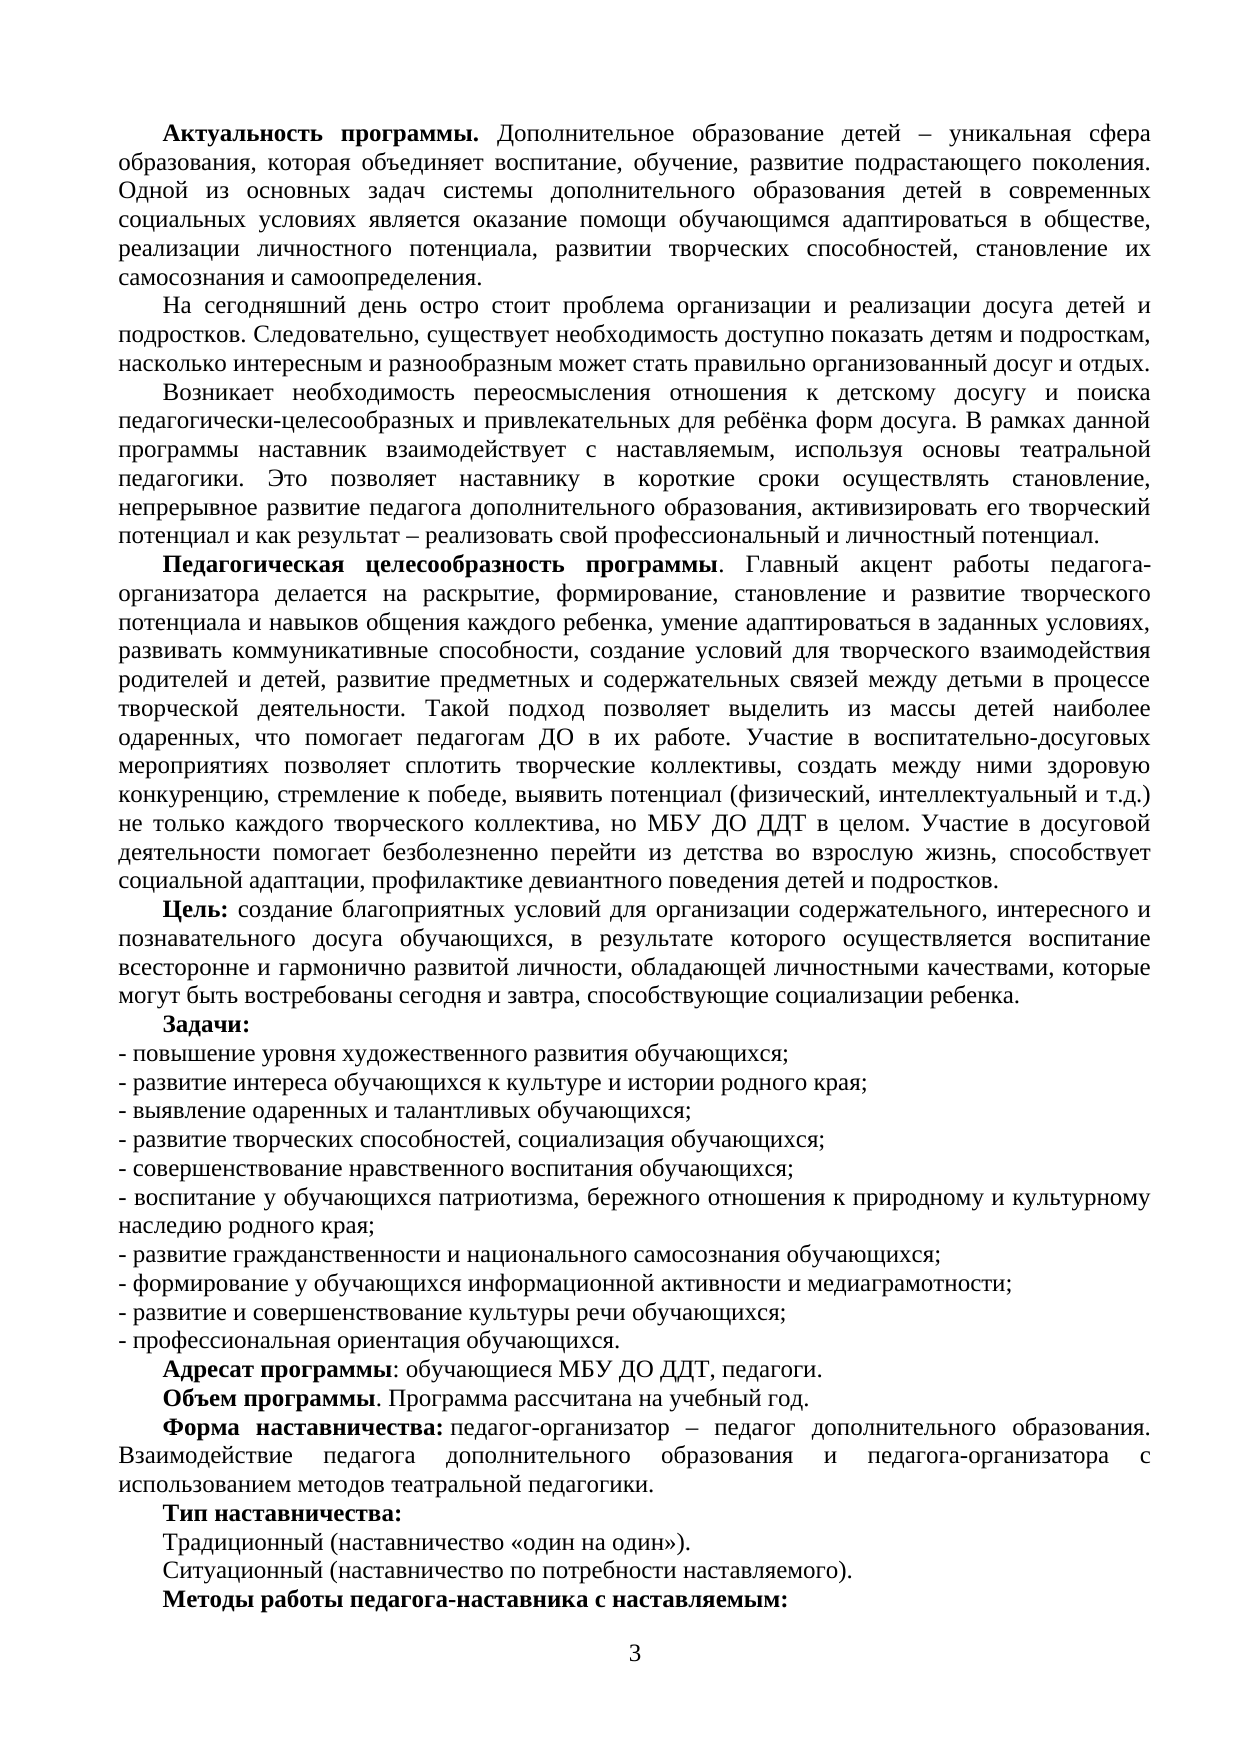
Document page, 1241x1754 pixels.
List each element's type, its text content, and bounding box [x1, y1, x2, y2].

text Педагогическая целесообразность программы. Главный акцент работы педагога-организатора делается на раскрытие, формирование, становление и развитие творческого потенциала и навыков общения каждого ребенка, умение адаптироваться в заданных условиях, развивать коммуникативные способности, создание условий для творческого взаимодействия родителей и детей, развитие предметных и содержательных связей между детьми в процессе творческой деятельности. Такой подход позволяет выделить из массы детей наиболее одаренных, что помогает педагогам ДО в их работе. Участие в воспитательно-досуговых мероприятиях позволяет сплотить творческие коллективы, создать между ними здоровую конкуренцию, стремление к победе, выявить потенциал (физический, интеллектуальный и т.д.) не только каждого творческого коллектива, но МБУ ДО ДДТ в целом. Участие в досуговой деятельности помогает безболезненно перейти из детства во взрослую жизнь, способствует социальной адаптации, профилактике девиантного поведения детей и подростков. [118, 549, 1152, 894]
text - формирование у обучающихся информационной активности и медиаграмотности; [118, 1268, 1152, 1297]
text Методы работы педагога-наставника с наставляемым: [118, 1584, 1152, 1613]
text Цель: создание благоприятных условий для организации содержательного, интересного и познавательного досуга обучающихся, в результате которого осуществляется воспитание всесторонне и гармонично развитой личности, обладающей личностными качествами, которые могут быть востребованы сегодня и завтра, способствующие социализации ребенка. [118, 894, 1152, 1009]
text Объем программы. Программа рассчитана на учебный год. [118, 1383, 1152, 1412]
text Актуальность программы. Дополнительное образование детей – уникальная сфера образования, которая объединяет воспитание, обучение, развитие подрастающего поколения. Одной из основных задач системы дополнительного образования детей в современных социальных условиях является оказание помощи обучающимся адаптироваться в обществе, реализации личностного потенциала, развитии творческих способностей, становление их самосознания и самоопределения. [118, 118, 1152, 291]
text - профессиональная ориентация обучающихся. [118, 1326, 1152, 1354]
text - совершенствование нравственного воспитания обучающихся; [118, 1153, 1152, 1182]
text - развитие и совершенствование культуры речи обучающихся; [118, 1297, 1152, 1326]
text - повышение уровня художественного развития обучающихся; [118, 1038, 1152, 1067]
text Ситуационный (наставничество по потребности наставляемого). [118, 1556, 1152, 1584]
text Адресат программы: обучающиеся МБУ ДО ДДТ, педагоги. [118, 1354, 1152, 1383]
text - развитие творческих способностей, социализация обучающихся; [118, 1124, 1152, 1153]
text - выявление одаренных и талантливых обучающихся; [118, 1096, 1152, 1124]
text - развитие интереса обучающихся к культуре и истории родного края; [118, 1067, 1152, 1096]
text Традиционный (наставничество «один на один»). [118, 1527, 1152, 1556]
text Задачи: [118, 1009, 1152, 1038]
text На сегодняшний день остро стоит проблема организации и реализации досуга детей и подростков. Следовательно, существует необходимость доступно показать детям и подросткам, насколько интересным и разнообразным может стать правильно организованный досуг и отдых. [118, 291, 1152, 377]
text Возникает необходимость переосмысления отношения к детскому досугу и поиска педагогически-целесообразных и привлекательных для ребёнка форм досуга. В рамках данной программы наставник взаимодействует с наставляемым, используя основы театральной педагогики. Это позволяет наставнику в короткие сроки осуществлять становление, непрерывное развитие педагога дополнительного образования, активизировать его творческий потенциал и как результат – реализовать свой профессиональный и личностный потенциал. [118, 377, 1152, 549]
text Форма наставничества: педагог-организатор – педагог дополнительного образования. Взаимодействие педагога дополнительного образования и педагога-организатора с использованием методов театральной педагогики. [118, 1412, 1152, 1498]
text - воспитание у обучающихся патриотизма, бережного отношения к природному и культурному наследию родного края; [118, 1182, 1152, 1239]
text Тип наставничества: [118, 1498, 1152, 1527]
text - развитие гражданственности и национального самосознания обучающихся; [118, 1239, 1152, 1268]
